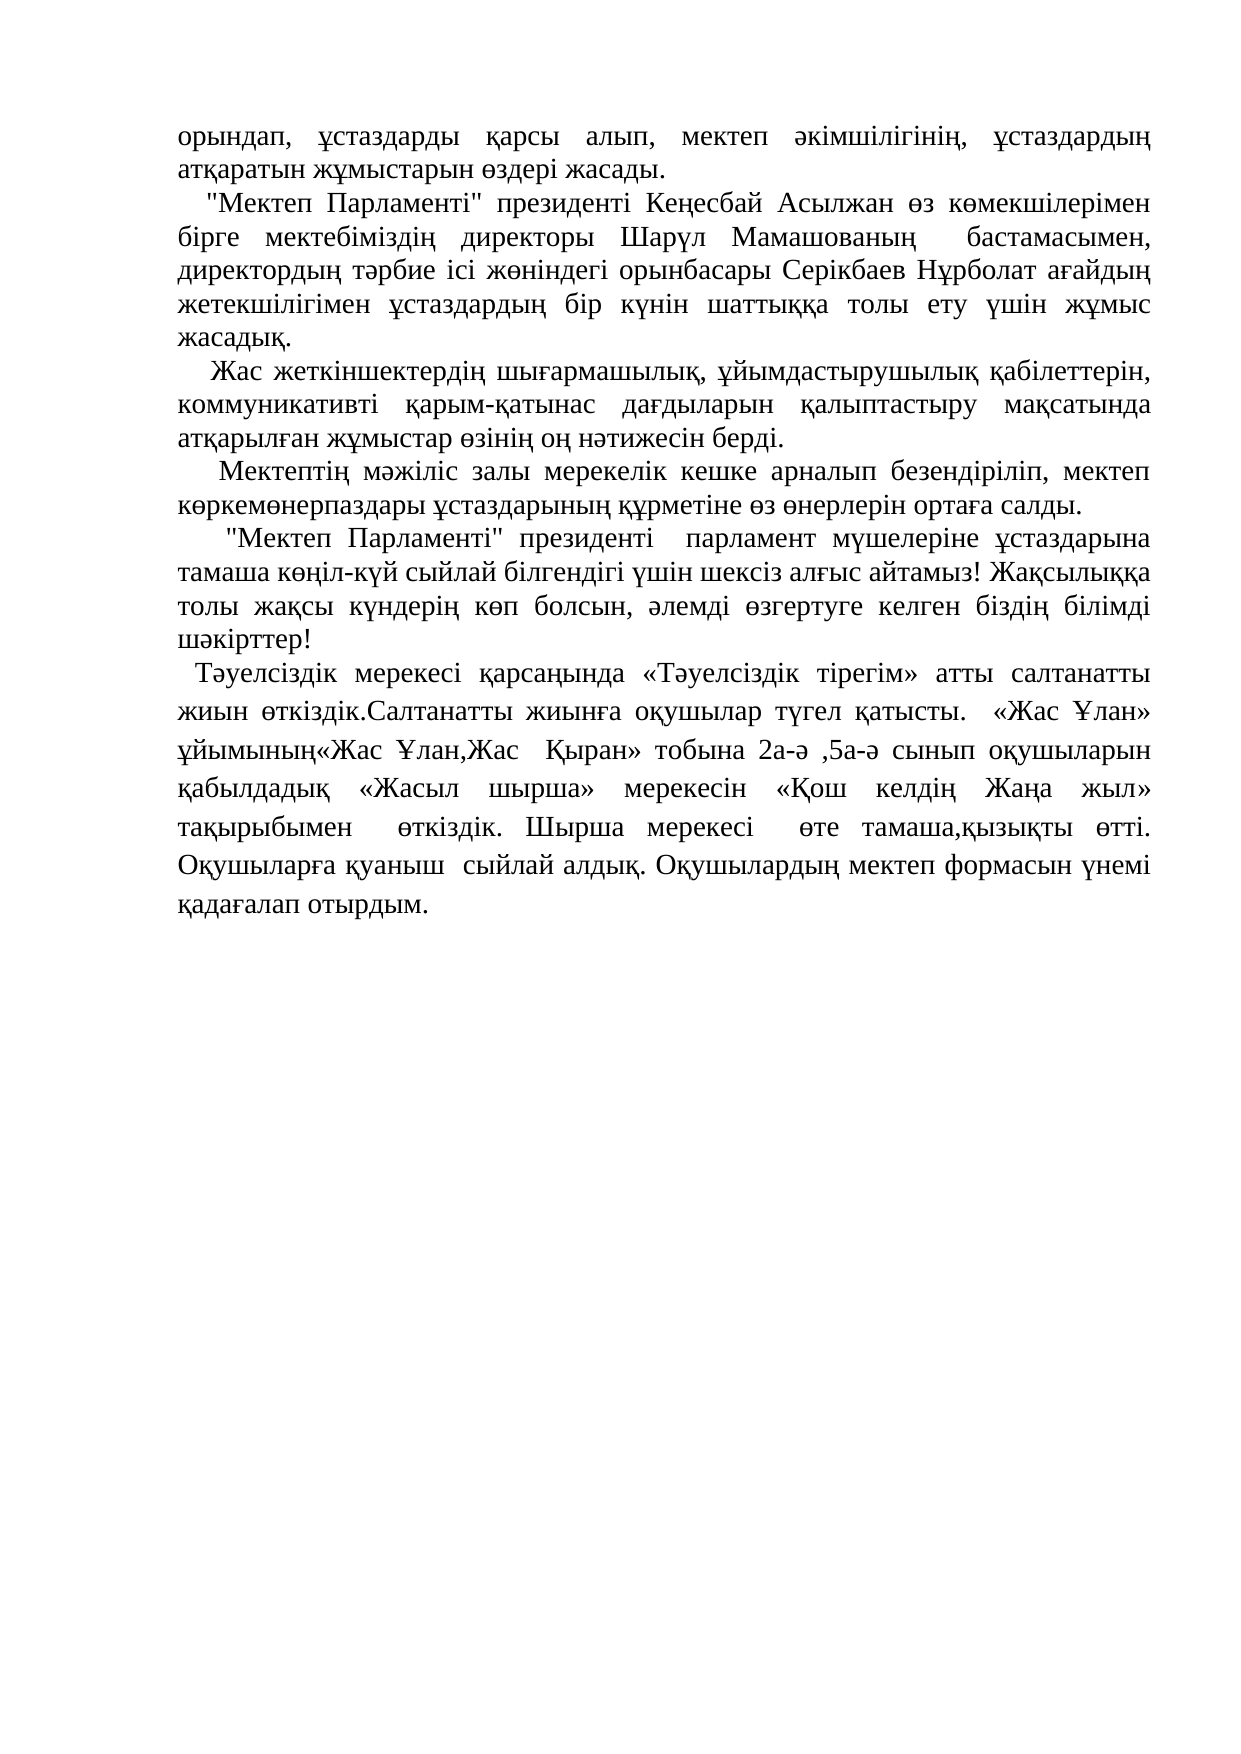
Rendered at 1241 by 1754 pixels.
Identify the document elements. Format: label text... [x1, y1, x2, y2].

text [177, 118, 1152, 185]
text Мектептің мəжіліс залы мерекелік кешке арналып безендіріліп, мектеп көркемөнерпаздары ұстаздарының құрметіне өз өнерлерін ортаға салды. [177, 453, 1152, 521]
text Жас жеткіншектердің шығармашылық, ұйымдастырушылық қабілеттерін, коммуникативті қарым-қатынас дағдыларын қалыптастыру мақсатында атқарылған жұмыстар өзінің оң нəтижесін берді. [177, 353, 1152, 453]
text "Мектеп Парламенті" президенті парламент мүшелеріне ұстаздарына тамаша көңіл-күй сыйлай білгендігі үшін шексіз алғыс айтамыз! Жақсылыққа толы жақсы күндерің көп болсын, əлемді өзгертуге келген біздің білімді шəкірттер! [177, 521, 1152, 655]
text Тәуелсіздік мерекесі қарсаңында «Тәуелсіздік тірегім» атты салтанатты жиын өткіздік.Салтанатты жиынға оқушылар түгел қатысты. «Жас Ұлан» ұйымының«Жас Ұлан,Жас Қыран» тобына 2а-ә ,5а-ә сынып оқушыларын қабылдадық «Жасыл шырша» мерекесін «Қош келдің Жаңа жыл» тақырыбымен өткіздік. Шырша мерекесі өте тамаша,қызықты өтті. Оқушыларға қуаныш сыйлай алдық. Оқушылардың мектеп формасын үнемі қадағалап отырдым. [177, 655, 1152, 919]
text "Мектеп Парламенті" президенті Кеңесбай Асылжан өз көмекшілерімен бірге мектебіміздің директоры Шарүл Мамашованың бастамасымен, директордың тəрбие ісі жөніндегі орынбасары Серікбаев Нұрболат ағайдың жетекшілігімен ұстаздардың бір күнін шаттыққа толы ету үшін жұмыс жасадық. [177, 185, 1152, 353]
